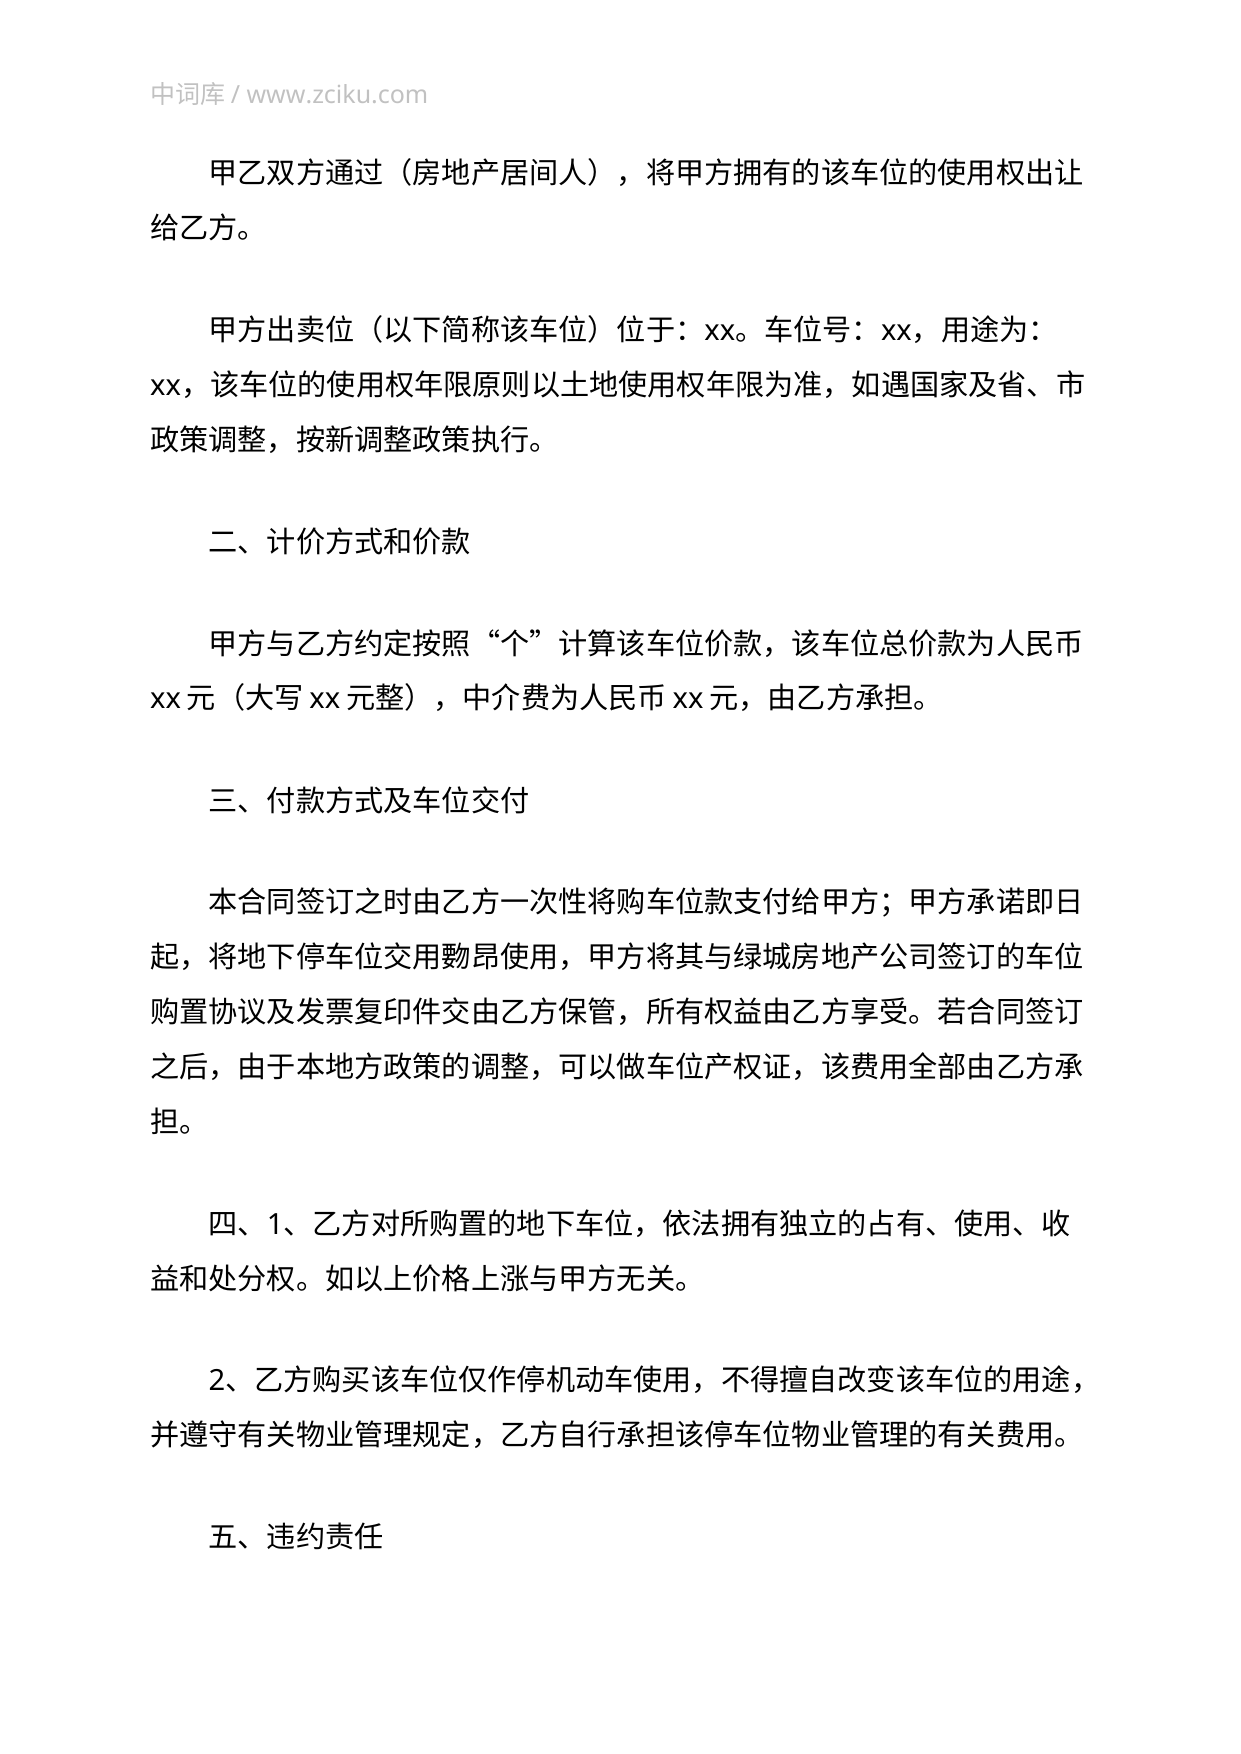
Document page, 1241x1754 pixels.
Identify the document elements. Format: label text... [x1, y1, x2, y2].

text 甲方出卖位（以下简称该车位）位于：xx。车位号：xx，用途为：xx，该车位的使用权年限原则以土地使用权年限为准，如遇国家及省、市政策调整，按新调整政策执行。 [150, 307, 1090, 459]
text 五、违约责任 [150, 1514, 1090, 1556]
text 甲方与乙方约定按照“个”计算该车位价款，该车位总价款为人民币xx元（大写xx元整），中介费为人民币xx元，由乙方承担。 [150, 620, 1090, 717]
text 2、乙方购买该车位仅作停机动车使用，不得擅自改变该车位的用途，并遵守有关物业管理规定，乙方自行承担该停车位物业管理的有关费用。 [150, 1357, 1090, 1454]
text 二、计价方式和价款 [150, 518, 1090, 561]
text 本合同签订之时由乙方一次性将购车位款支付给甲方；甲方承诺即日起，将地下停车位交用覅昂使用，甲方将其与绿城房地产公司签订的车位购置协议及发票复印件交由乙方保管，所有权益由乙方享受。若合同签订之后，由于本地方政策的调整，可以做车位产权证，该费用全部由乙方承担。 [150, 879, 1090, 1141]
text 甲乙双方通过（房地产居间人），将甲方拥有的该车位的使用权出让给乙方。 [150, 150, 1090, 247]
text 三、付款方式及车位交付 [150, 777, 1090, 819]
text 四、1、乙方对所购置的地下车位，依法拥有独立的占有、使用、收益和处分权。如以上价格上涨与甲方无关。 [150, 1200, 1090, 1297]
